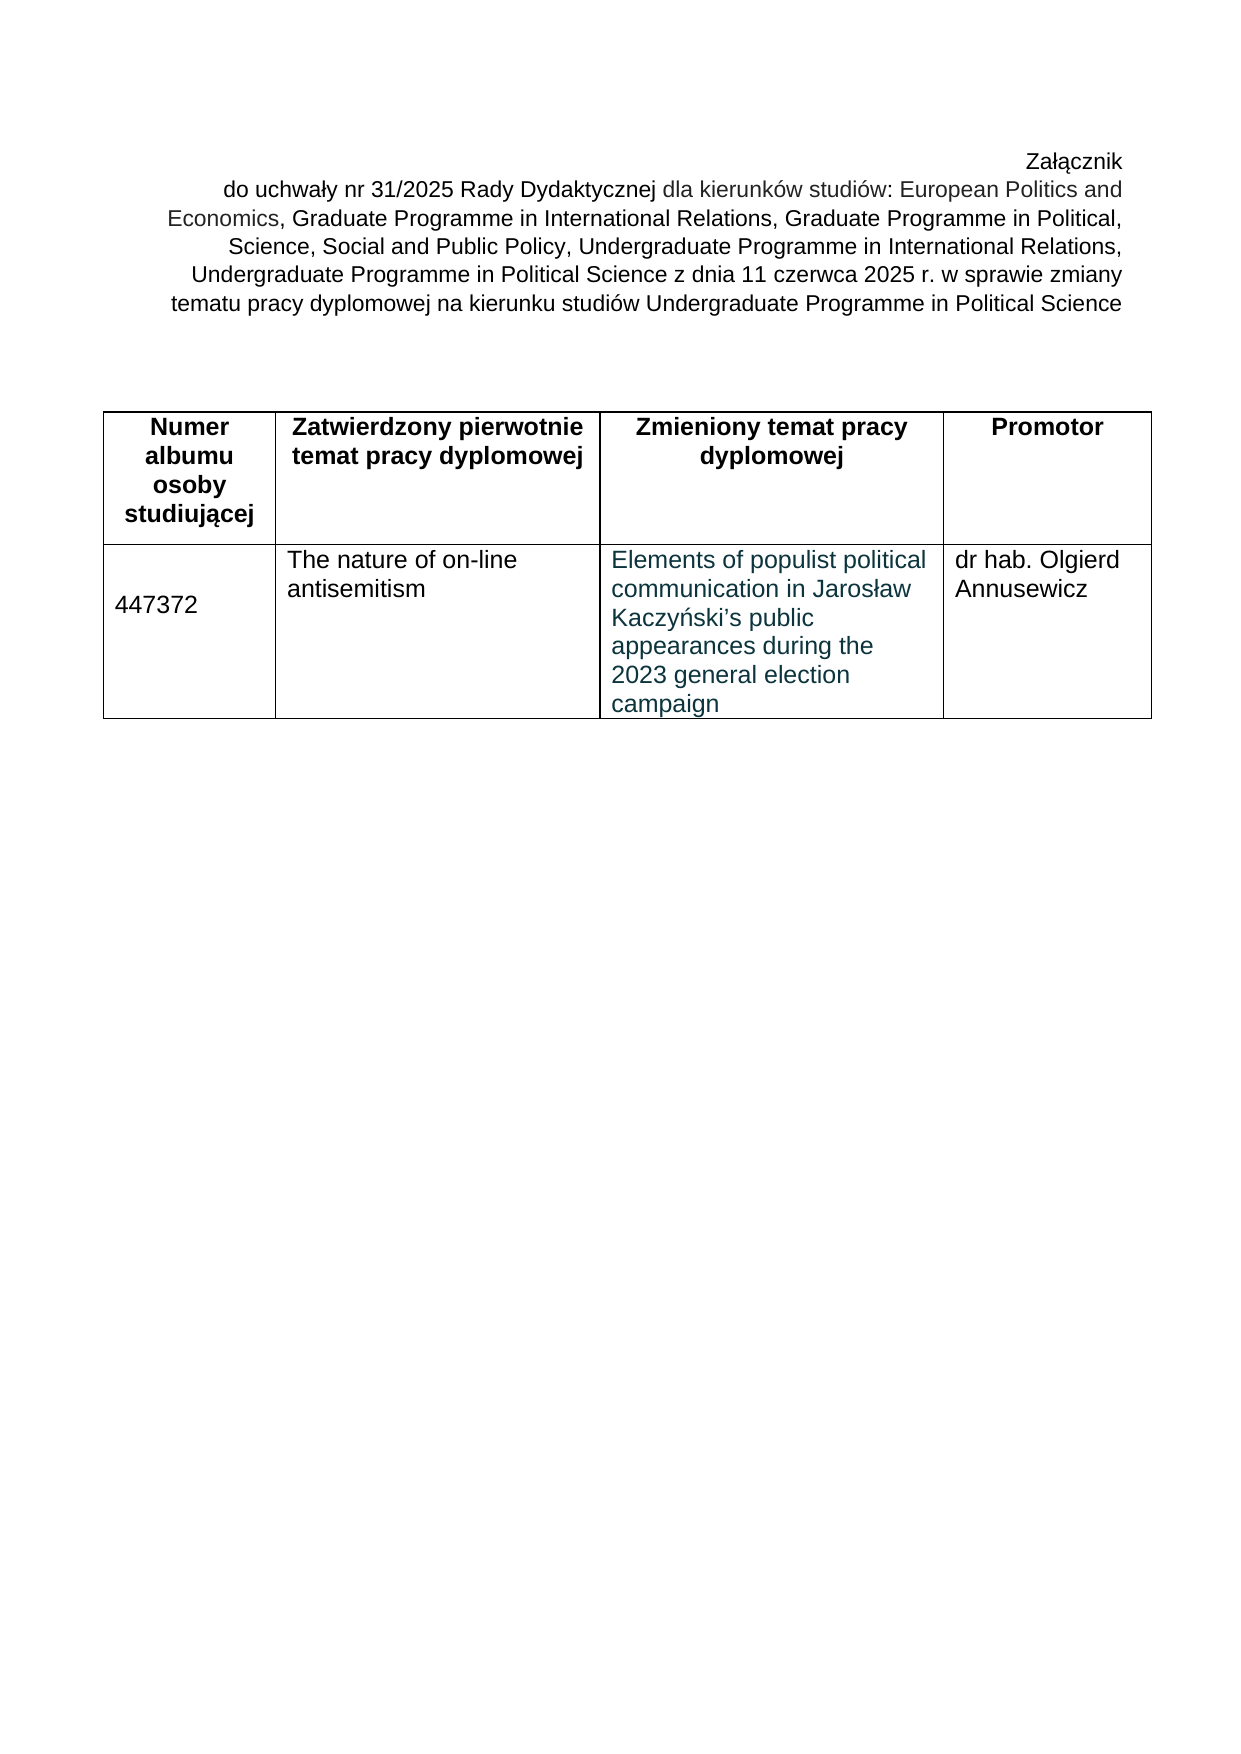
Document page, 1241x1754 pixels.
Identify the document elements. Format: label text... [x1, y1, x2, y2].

table_cell dr hab. Olgierd Annusewicz [944, 545, 1151, 718]
table_header Numer albumu osoby studiującej [104, 413, 275, 544]
table_cell The nature of on-line antisemitism [276, 545, 599, 718]
table_header Zatwierdzony pierwotnie temat pracy dyplomowej [276, 413, 599, 544]
table_cell Elements of populist political communication in Jarosław Kaczyński’s public appearances during the 2023 general election campaign [719, 545, 943, 718]
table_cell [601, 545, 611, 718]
table_cell 447372 [104, 545, 275, 718]
table_header Promotor [944, 413, 1151, 544]
text Załącznik do uchwały nr 31/2025 Rady Dydaktycznej dla kierunków studiów: European Politics and Economics, Graduate Programme in International Relations, Graduate Programme in Political, Science, Social and Public Policy, Undergraduate Programme in International Relations, Undergraduate Programme in Political Science z dnia 11 czerwca 2025 r. w sprawie zmiany tematu pracy dyplomowej na kierunku studiów Undergraduate Programme in Political Science [148, 148, 1122, 316]
table_header Zmieniony temat pracy dyplomowej [601, 413, 943, 544]
